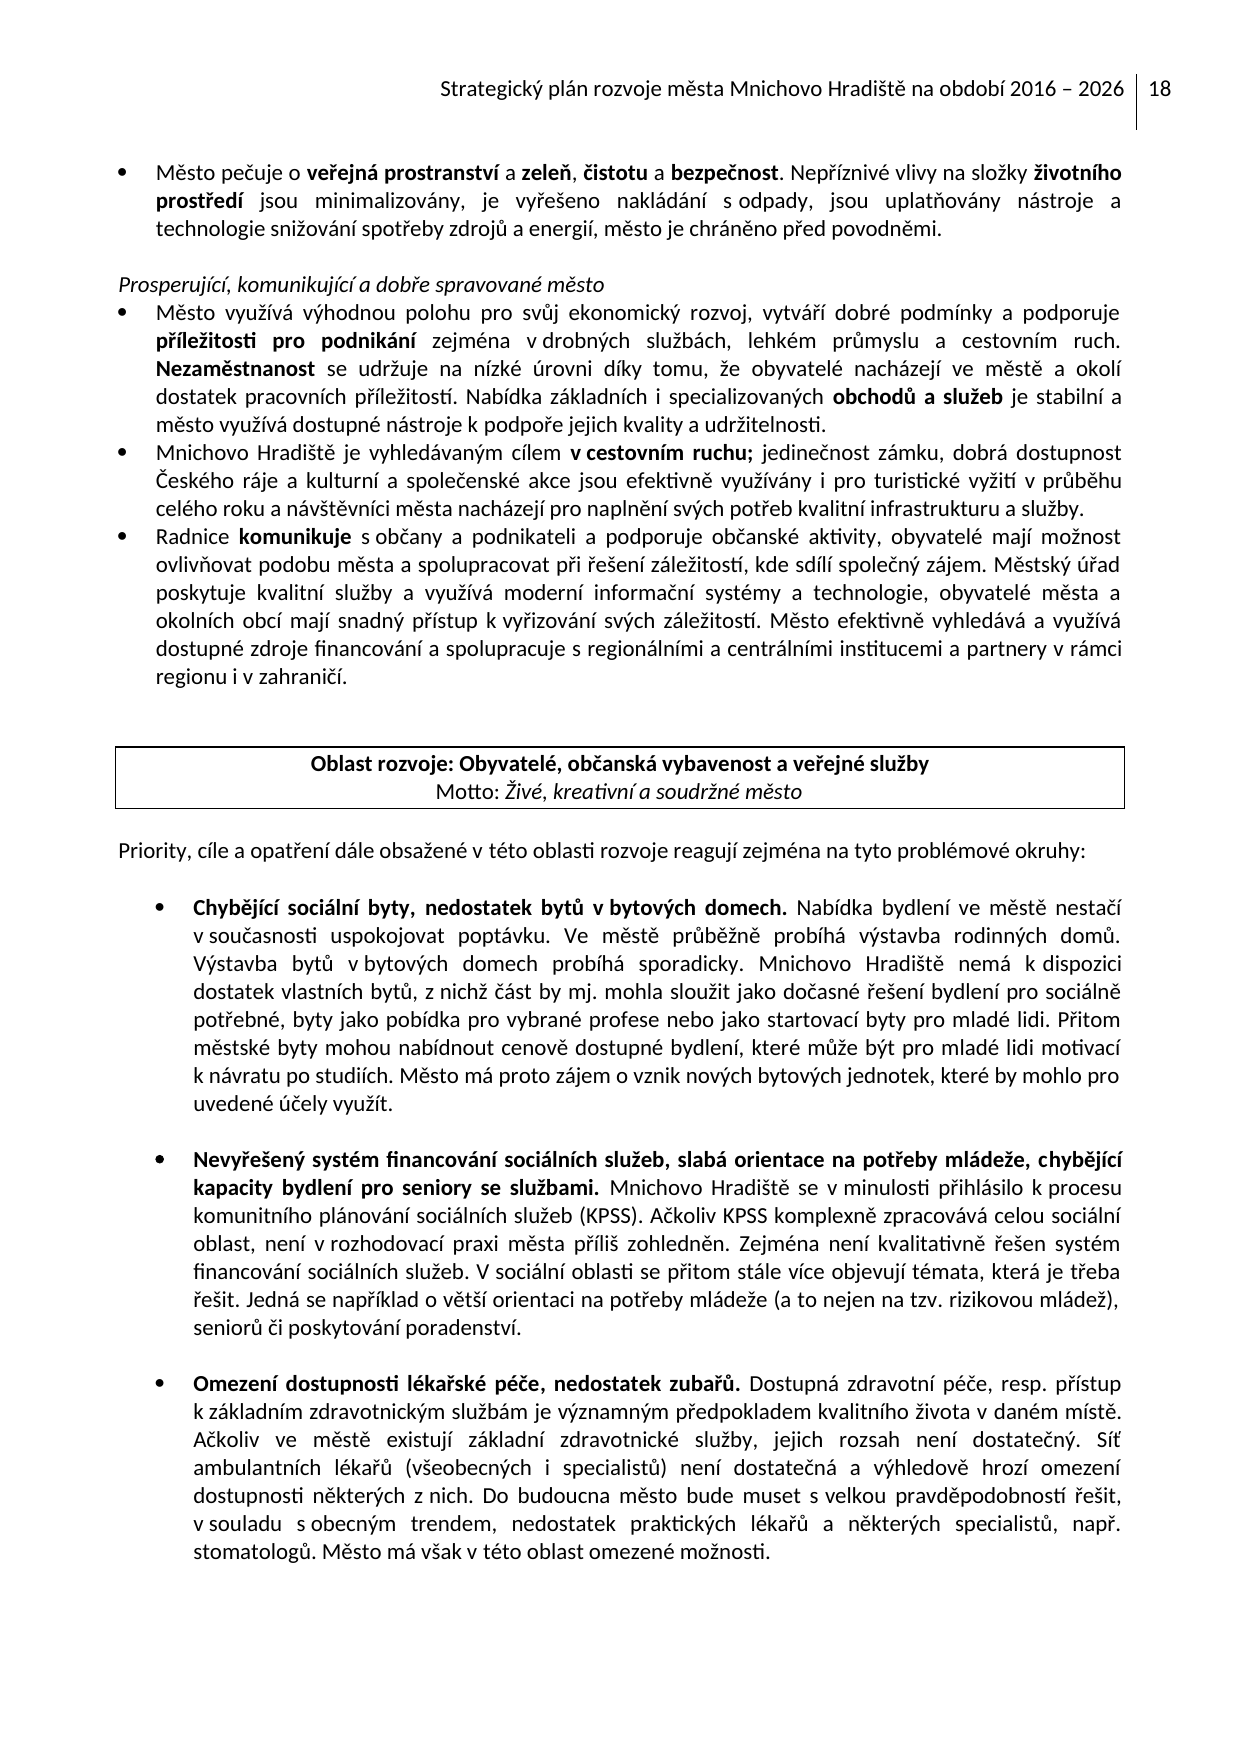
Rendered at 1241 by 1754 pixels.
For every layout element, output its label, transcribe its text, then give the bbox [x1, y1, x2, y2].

list Omezení dostupnosti lékařské péče, nedostatek zubařů. Dostupná zdravotní péče, resp. přístup k základním zdravotnickým službám je významným předpokladem kvalitního života v daném místě. Ačkoliv ve městě existují základní zdravotnické služby, jejich rozsah není dostatečný. Síť ambulantních lékařů (všeobecných i specialistů) není dostatečná a výhledově hrozí omezení dostupnosti některých z nich. Do budoucna město bude muset s velkou pravděpodobností řešit, v souladu s obecným trendem, nedostatek praktických lékařů a některých specialistů, např. stomatologů. Město má však v této oblast omezené možnosti. [156, 1369, 1122, 1565]
text Prosperující, komunikující a dobře spravované město [118, 270, 1122, 298]
list Chybějící sociální byty, nedostatek bytů v bytových domech. Nabídka bydlení ve městě nestačí v současnosti uspokojovat poptávku. Ve městě průběžně probíhá výstavba rodinných domů. Výstavba bytů v bytových domech probíhá sporadicky. Mnichovo Hradiště nemá k dispozici dostatek vlastních bytů, z nichž část by mj. mohla sloužit jako dočasné řešení bydlení pro sociálně potřebné, byty jako pobídka pro vybrané profese nebo jako startovací byty pro mladé lidi. Přitom městské byty mohou nabídnout cenově dostupné bydlení, které může být pro mladé lidi motivací k návratu po studiích. Město má proto zájem o vznik nových bytových jednotek, které by mohlo pro uvedené účely využít. [156, 893, 1122, 1117]
list Radnice komunikuje s občany a podnikateli a podporuje občanské aktivity, obyvatelé mají možnost ovlivňovat podobu města a spolupracovat při řešení záležitostí, kde sdílí společný zájem. Městský úřad poskytuje kvalitní služby a využívá moderní informační systémy a technologie, obyvatelé města a okolních obcí mají snadný přístup k vyřizování svých záležitostí. Město efektivně vyhledává a využívá dostupné zdroje financování a spolupracuje s regionálními a centrálními institucemi a partnery v rámci regionu i v zahraničí. [118, 522, 1122, 690]
text Oblast rozvoje: Obyvatelé, občanská vybavenost a veřejné služby [116, 748, 1124, 774]
text Motto: Živé, kreativní a soudržné město [116, 774, 1124, 808]
list Mnichovo Hradiště je vyhledávaným cílem v cestovním ruchu; jedinečnost zámku, dobrá dostupnost Českého ráje a kulturní a společenské akce jsou efektivně využívány i pro turistické vyžití v průběhu celého roku a návštěvníci města nacházejí pro naplnění svých potřeb kvalitní infrastrukturu a služby. [118, 438, 1122, 522]
list Nevyřešený systém financování sociálních služeb, slabá orientace na potřeby mládeže, chybějící kapacity bydlení pro seniory se službami. Mnichovo Hradiště se v minulosti přihlásilo k procesu komunitního plánování sociálních služeb (KPSS). Ačkoliv KPSS komplexně zpracovává celou sociální oblast, není v rozhodovací praxi města příliš zohledněn. Zejména není kvalitativně řešen systém financování sociálních služeb. V sociální oblasti se přitom stále více objevují témata, která je třeba řešit. Jedná se například o větší orientaci na potřeby mládeže (a to nejen na tzv. rizikovou mládež), seniorů či poskytování poradenství. [156, 1145, 1122, 1341]
list Město využívá výhodnou polohu pro svůj ekonomický rozvoj, vytváří dobré podmínky a podporuje příležitosti pro podnikání zejména v drobných službách, lehkém průmyslu a cestovním ruch. Nezaměstnanost se udržuje na nízké úrovni díky tomu, že obyvatelé nacházejí ve městě a okolí dostatek pracovních příležitostí. Nabídka základních i specializovaných obchodů a služeb je stabilní a město využívá dostupné nástroje k podpoře jejich kvality a udržitelnosti. [118, 298, 1122, 438]
text Priority, cíle a opatření dále obsažené v této oblasti rozvoje reagují zejména na tyto problémové okruhy: [118, 837, 1122, 865]
list Město pečuje o veřejná prostranství a zeleň, čistotu a bezpečnost. Nepříznivé vlivy na složky životního prostředí jsou minimalizovány, je vyřešeno nakládání s odpady, jsou uplatňovány nástroje a technologie snižování spotřeby zdrojů a energií, město je chráněno před povodněmi. [118, 158, 1122, 242]
